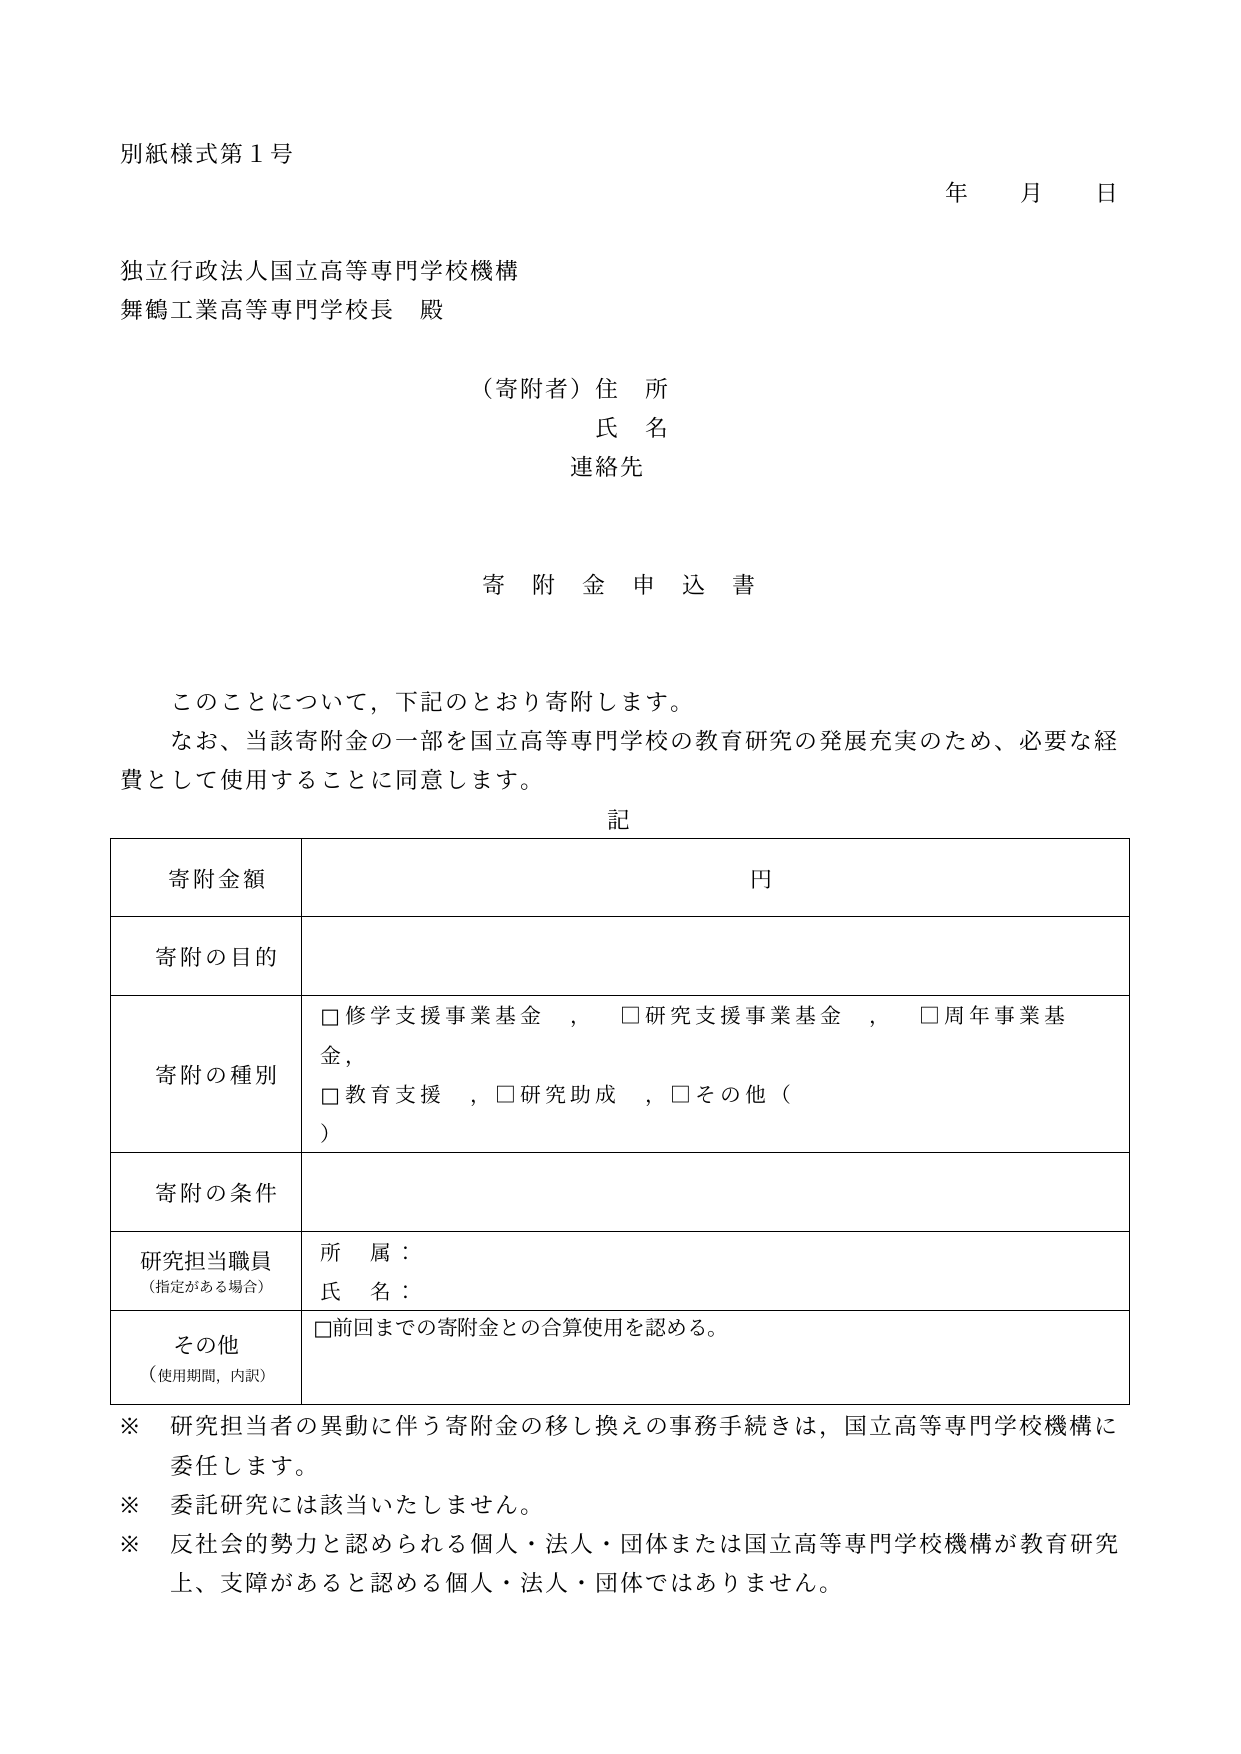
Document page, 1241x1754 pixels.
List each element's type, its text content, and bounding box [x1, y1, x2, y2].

text ※ 研究担当者の異動に伴う寄附金の移し換えの事務手続きは，国立高等専門学校機構に [120, 1405, 1120, 1444]
table_header 円 [302, 839, 1129, 916]
table_cell [302, 917, 1129, 994]
text このことについて，下記のとおり寄附します。 [120, 681, 1120, 720]
text 独立行政法人国立高等専門学校機構 [120, 250, 1120, 289]
table_cell [302, 1153, 1129, 1231]
text 記 [120, 799, 1120, 838]
text 氏 名 [120, 407, 1120, 446]
text （寄附者）住 所 [120, 368, 1120, 407]
text 舞鶴工業高等専門学校長 殿 [120, 289, 1120, 329]
text 連絡先 [120, 446, 1120, 485]
table_cell □前回までの寄附金との合算使用を認める。 [302, 1311, 1129, 1404]
text ※ 反社会的勢力と認められる個人・法人・団体または国立高等専門学校機構が教育研究上、支障があると認める個人・法人・団体ではありません。 [120, 1523, 1120, 1601]
text ※ 委託研究には該当いたしません。 [120, 1484, 1120, 1523]
text 委任します。 [120, 1444, 1120, 1484]
table_cell 寄附の目的 [111, 917, 301, 994]
table_header 寄附金額 [111, 839, 301, 916]
text 年 月 日 [120, 172, 1120, 211]
table_cell 所 属： 氏 名： [302, 1232, 1129, 1310]
table_cell 寄附の条件 [111, 1153, 301, 1231]
text 別紙様式第１号 [120, 133, 1120, 172]
text 寄 附 金 申 込 書 [120, 564, 1120, 603]
table_cell □修学支援事業基金 ， □研究支援事業基金 ， □周年事業基金， □教育支援 ，□研究助成 ，□その他（ ） [302, 996, 1129, 1152]
table_cell 寄附の種別 [111, 996, 301, 1152]
text なお、当該寄附金の一部を国立高等専門学校の教育研究の発展充実のため、必要な経 [120, 720, 1120, 759]
table_cell その他 （使用期間，内訳） [111, 1311, 301, 1404]
text 費として使用することに同意します。 [120, 759, 1120, 799]
table_cell 研究担当職員 （指定がある場合） [111, 1232, 301, 1310]
